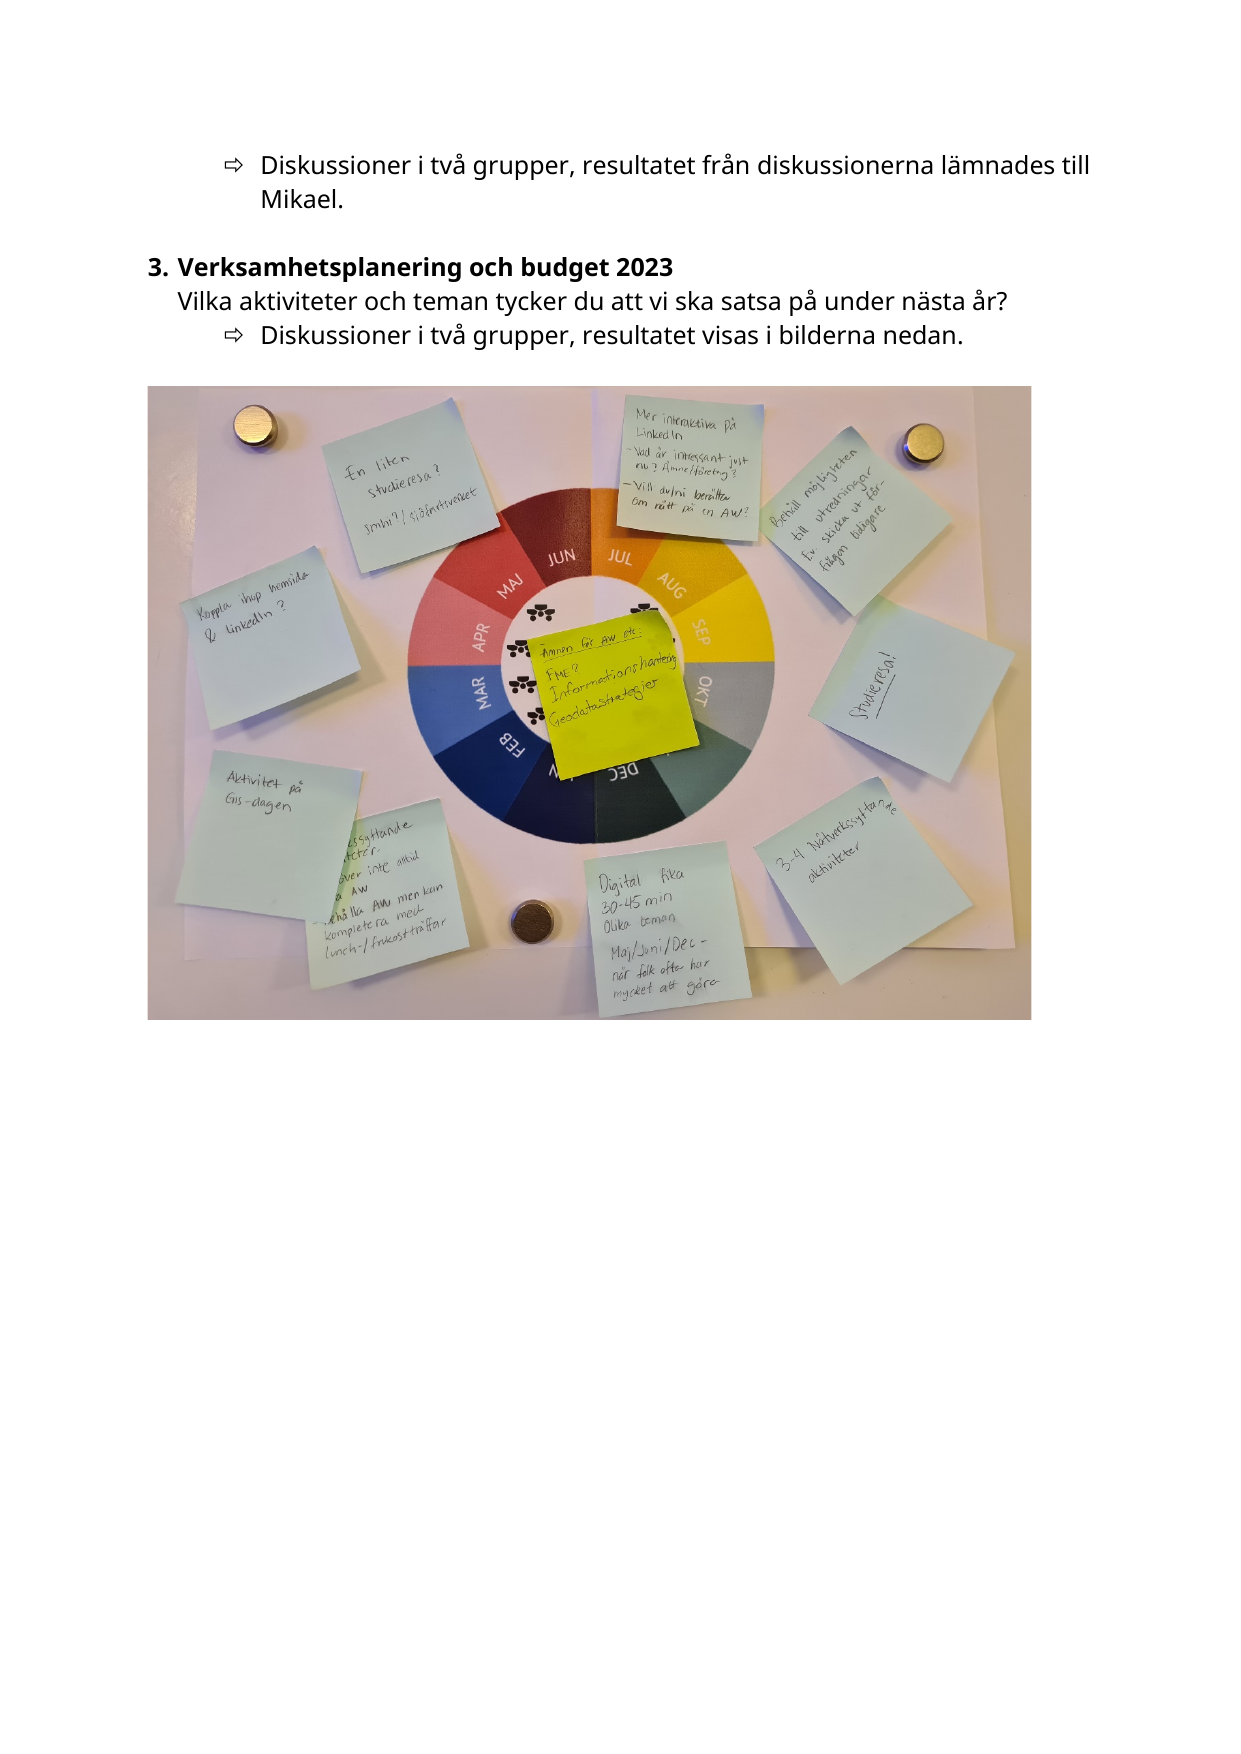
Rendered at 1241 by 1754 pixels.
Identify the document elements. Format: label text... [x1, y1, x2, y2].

list Diskussioner i två grupper, resultatet visas i bilderna nedan. [223, 318, 1107, 352]
text Vilka aktiviteter och teman tycker du att vi ska satsa på under nästa år? [177, 284, 1107, 318]
list Diskussioner i två grupper, resultatet från diskussionerna lämnades till Mikael. [223, 148, 1107, 216]
picture [147, 386, 1032, 1020]
list Verksamhetsplanering och budget 2023 [148, 250, 1107, 284]
